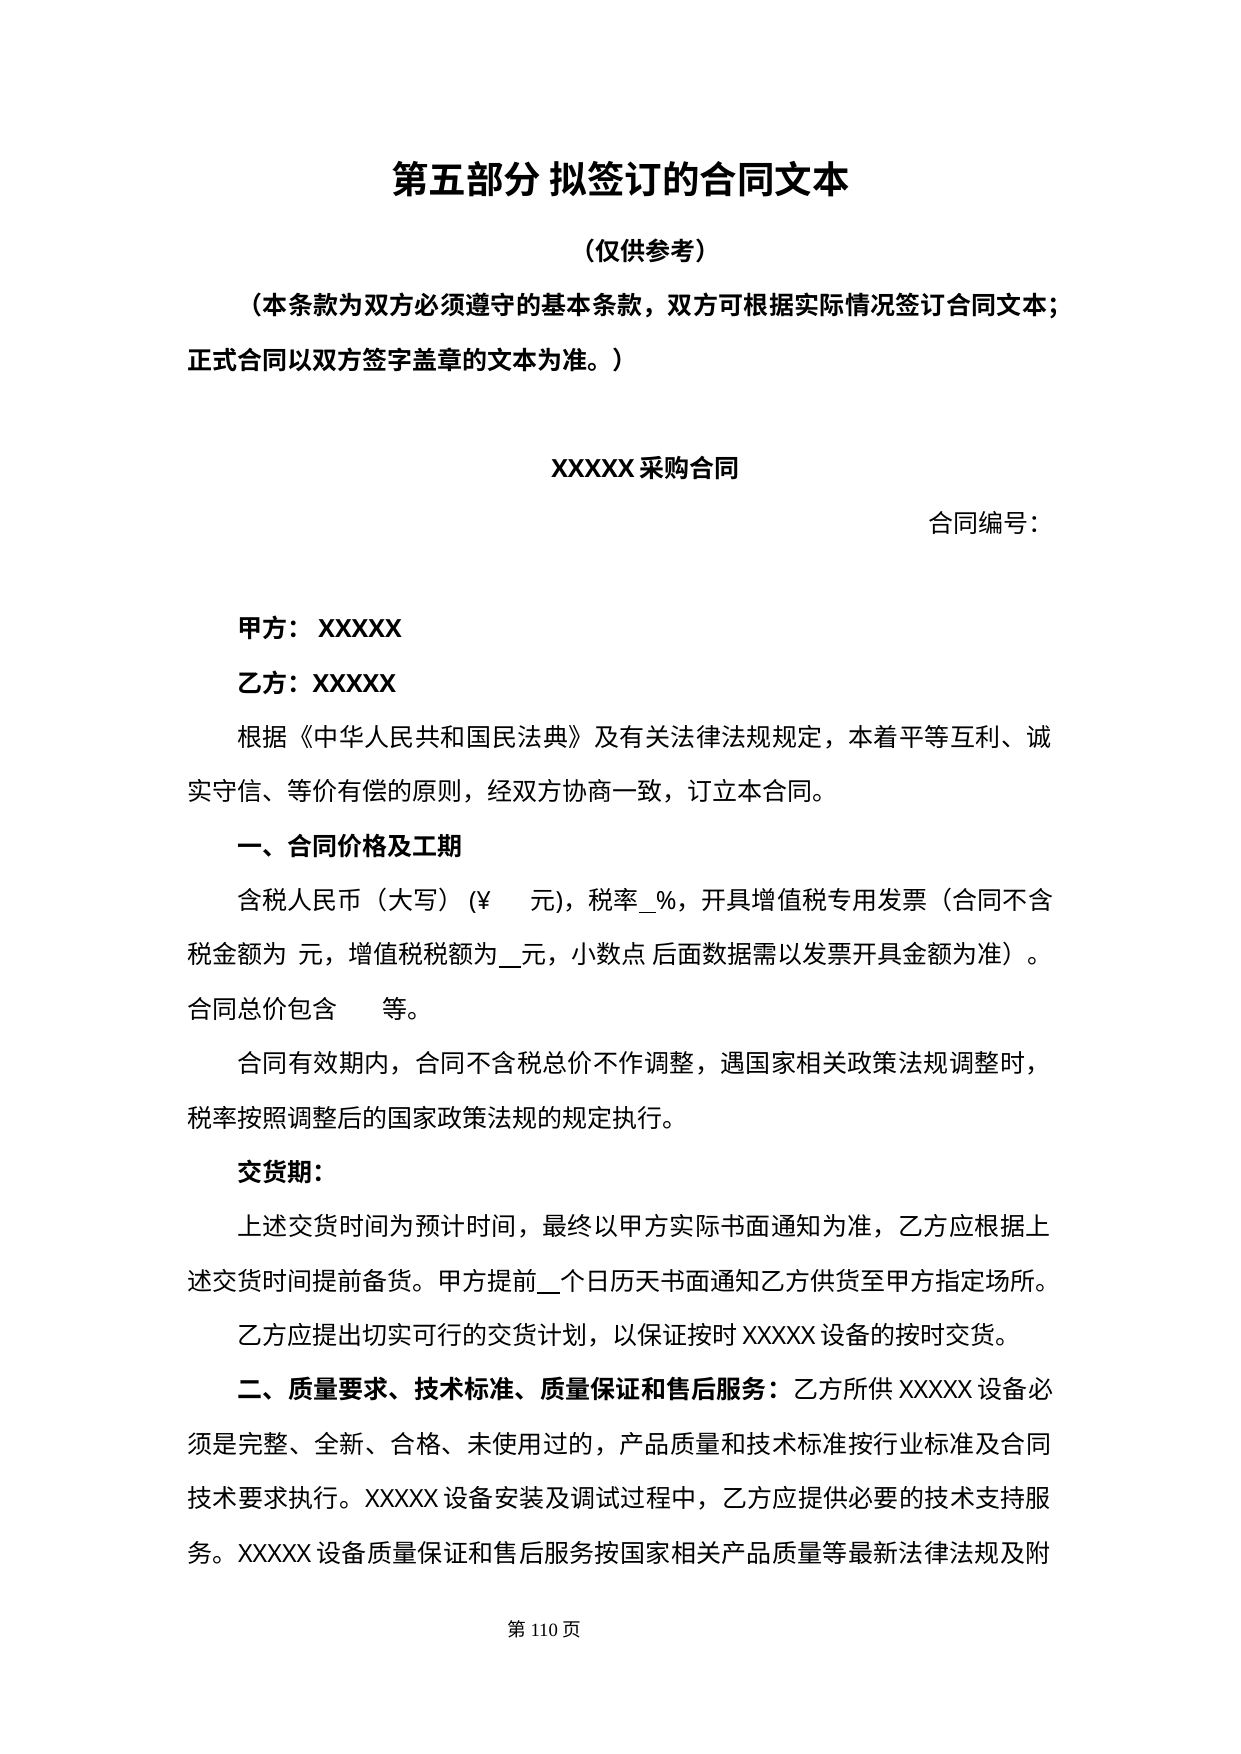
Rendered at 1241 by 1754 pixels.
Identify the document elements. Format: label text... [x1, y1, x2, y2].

text XXXXX采购合同 [187, 449, 1053, 485]
text 合同编号： [187, 503, 1053, 539]
text 乙方应提出切实可行的交货计划，以保证按时XXXXX设备的按时交货。 [187, 1316, 1053, 1352]
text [187, 1370, 1053, 1569]
subtitle 第五部分 拟签订的合同文本 [187, 150, 1053, 204]
text （本条款为双方必须遵守的基本条款，双方可根据实际情况签订合同文本；正式合同以双方签字盖章的文本为准。） [187, 286, 1075, 376]
text 上述交货时间为预计时间，最终以甲方实际书面通知为准，乙方应根据上述交货时间提前备货。甲方提前 个日历天书面通知乙方供货至甲方指定场所。 [187, 1207, 1053, 1297]
text （仅供参考） [187, 231, 1053, 268]
text 合同有效期内，合同不含税总价不作调整，遇国家相关政策法规调整时，税率按照调整后的国家政策法规的规定执行。 [187, 1044, 1053, 1134]
text 乙方：XXXXX [187, 663, 1053, 699]
text 交货期： [187, 1152, 1053, 1189]
text 一、合同价格及工期 [187, 826, 1053, 862]
text 根据《中华人民共和国民法典》及有关法律法规规定，本着平等互利、诚实守信、等价有偿的原则，经双方协商一致，订立本合同。 [187, 717, 1053, 808]
text 甲方： XXXXX [187, 609, 1053, 645]
text 含税人民币（大写） (¥ 元)，税率 %，开具增值税专用发票（合同不含税金额为 元，增值税税额为 元，小数点 后面数据需以发票开具金额为准）。合同总价包含 等。 [187, 881, 1053, 1026]
